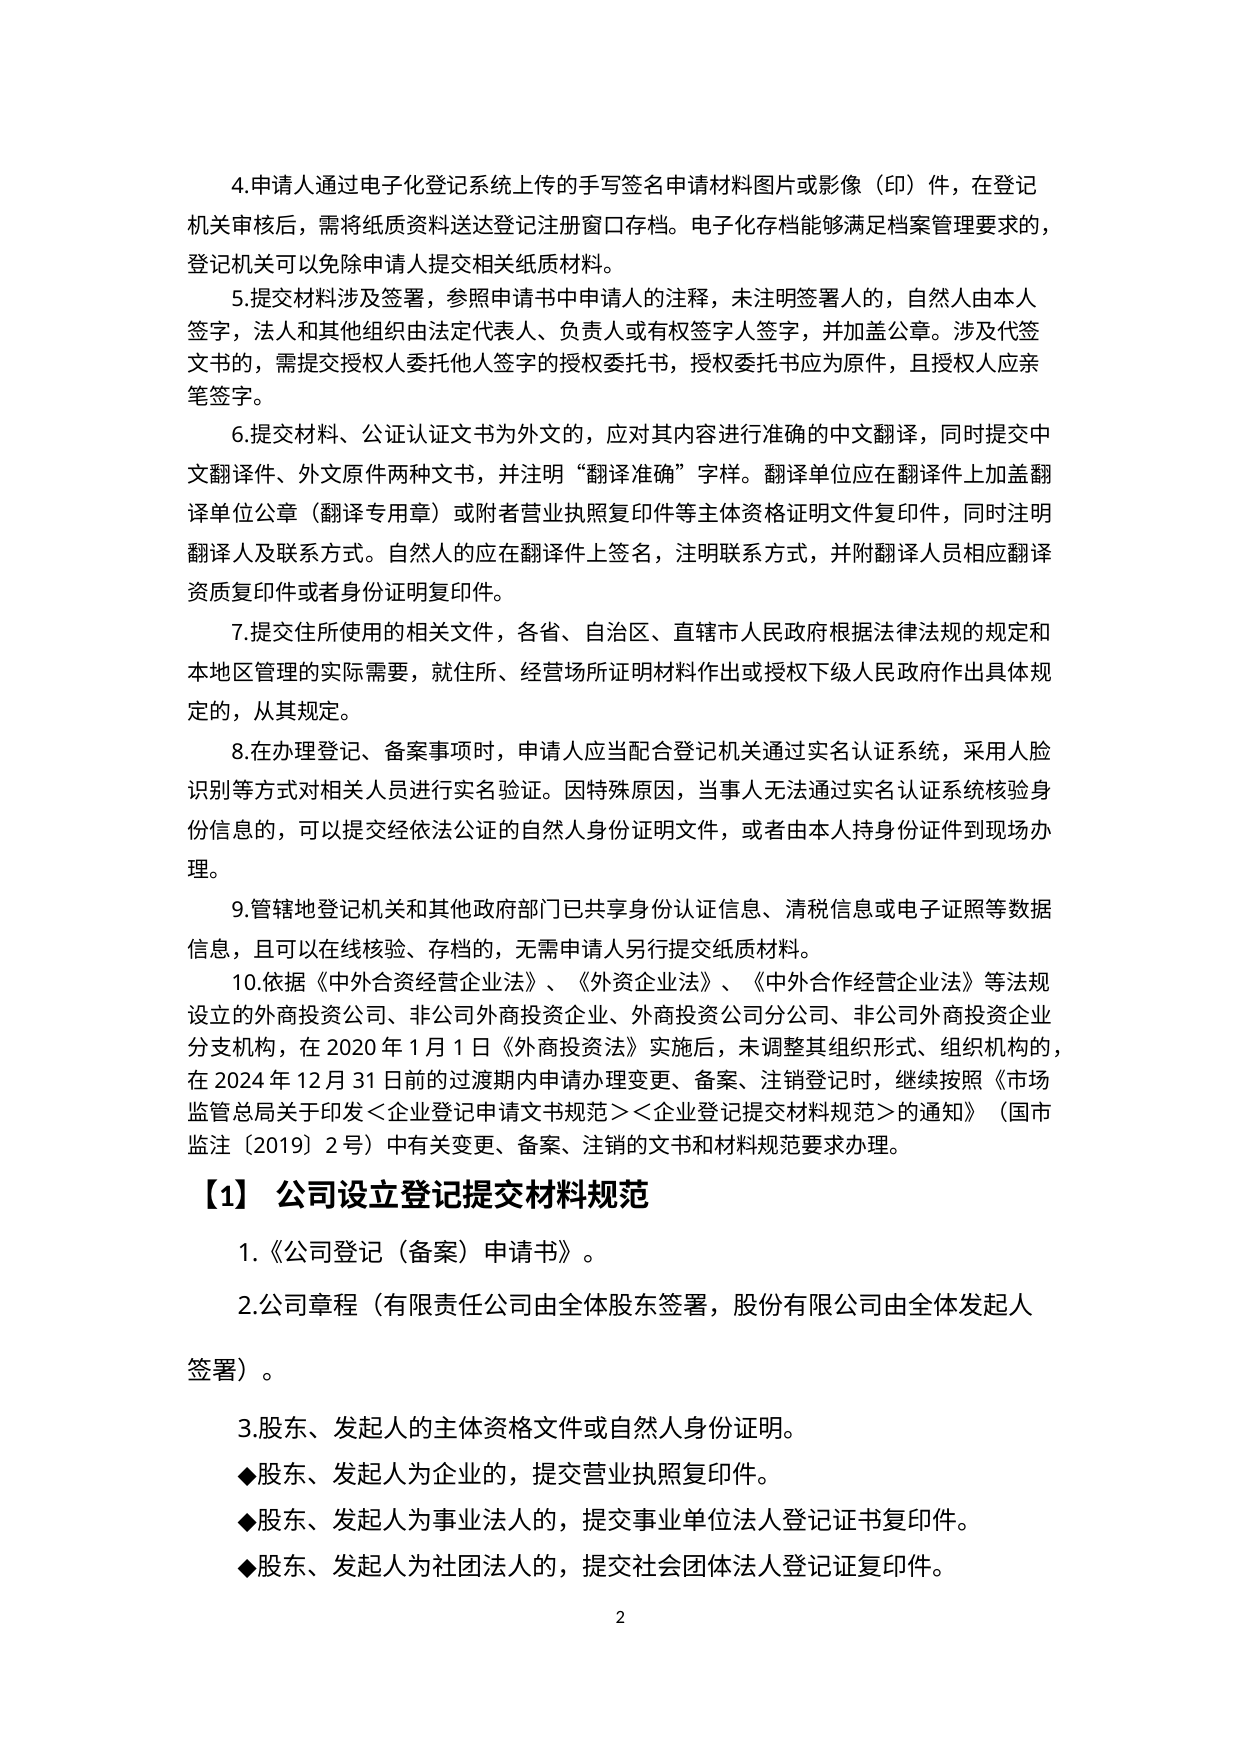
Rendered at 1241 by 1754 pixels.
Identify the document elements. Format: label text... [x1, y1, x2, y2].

subtitle 公司设立登记提交材料规范 [187, 1160, 1053, 1225]
text 1.《公司登记（备案）申请书》。 [237, 1225, 1053, 1271]
text 8.在办理登记、备案事项时，申请人应当配合登记机关通过实名认证系统，采用人脸识别等方式对相关人员进行实名验证。因特殊原因，当事人无法通过实名认证系统核验身份信息的，可以提交经依法公证的自然人身份证明文件，或者由本人持身份证件到现场办理。 [187, 727, 1053, 886]
text ◆股东、发起人为企业的，提交营业执照复印件。 [187, 1447, 1053, 1492]
text 6.提交材料、公证认证文书为外文的，应对其内容进行准确的中文翻译，同时提交中文翻译件、外文原件两种文书，并注明“翻译准确”字样。翻译单位应在翻译件上加盖翻译单位公章（翻译专用章）或附者营业执照复印件等主体资格证明文件复印件，同时注明翻译人及联系方式。自然人的应在翻译件上签名，注明联系方式，并附翻译人员相应翻译资质复印件或者身份证明复印件。 [187, 411, 1053, 609]
text 7.提交住所使用的相关文件，各省、自治区、直辖市人民政府根据法律法规的规定和本地区管理的实际需要，就住所、经营场所证明材料作出或授权下级人民政府作出具体规定的，从其规定。 [187, 609, 1053, 727]
text 9.管辖地登记机关和其他政府部门已共享身份认证信息、清税信息或电子证照等数据信息，且可以在线核验、存档的，无需申请人另行提交纸质材料。 [187, 886, 1053, 965]
text ◆股东、发起人为社团法人的，提交社会团体法人登记证复印件。 [187, 1538, 1053, 1584]
text 4.申请人通过电子化登记系统上传的手写签名申请材料图片或影像（印）件，在登记机关审核后，需将纸质资料送达登记注册窗口存档。电子化存档能够满足档案管理要求的，登记机关可以免除申请人提交相关纸质材料。 [187, 162, 1053, 281]
text 2.公司章程（有限责任公司由全体股东签署，股份有限公司由全体发起人签署）。 [187, 1271, 1053, 1401]
text 10.依据《中外合资经营企业法》、《外资企业法》、《中外合作经营企业法》等法规设立的外商投资公司、非公司外商投资企业、外商投资公司分公司、非公司外商投资企业分支机构，在2020年1月1日《外商投资法》实施后，未调整其组织形式、组织机构的，在2024年12月31日前的过渡期内申请办理变更、备案、注销登记时，继续按照《市场监管总局关于印发＜企业登记申请文书规范＞＜企业登记提交材料规范＞的通知》（国市监注〔2019〕2号）中有关变更、备案、注销的文书和材料规范要求办理。 [187, 965, 1053, 1160]
text 5.提交材料涉及签署，参照申请书中申请人的注释，未注明签署人的，自然人由本人签字，法人和其他组织由法定代表人、负责人或有权签字人签字，并加盖公章。涉及代签文书的，需提交授权人委托他人签字的授权委托书，授权委托书应为原件，且授权人应亲笔签字。 [187, 281, 1053, 411]
text ◆股东、发起人为事业法人的，提交事业单位法人登记证书复印件。 [187, 1492, 1053, 1538]
text 3.股东、发起人的主体资格文件或自然人身份证明。 [237, 1401, 1053, 1447]
